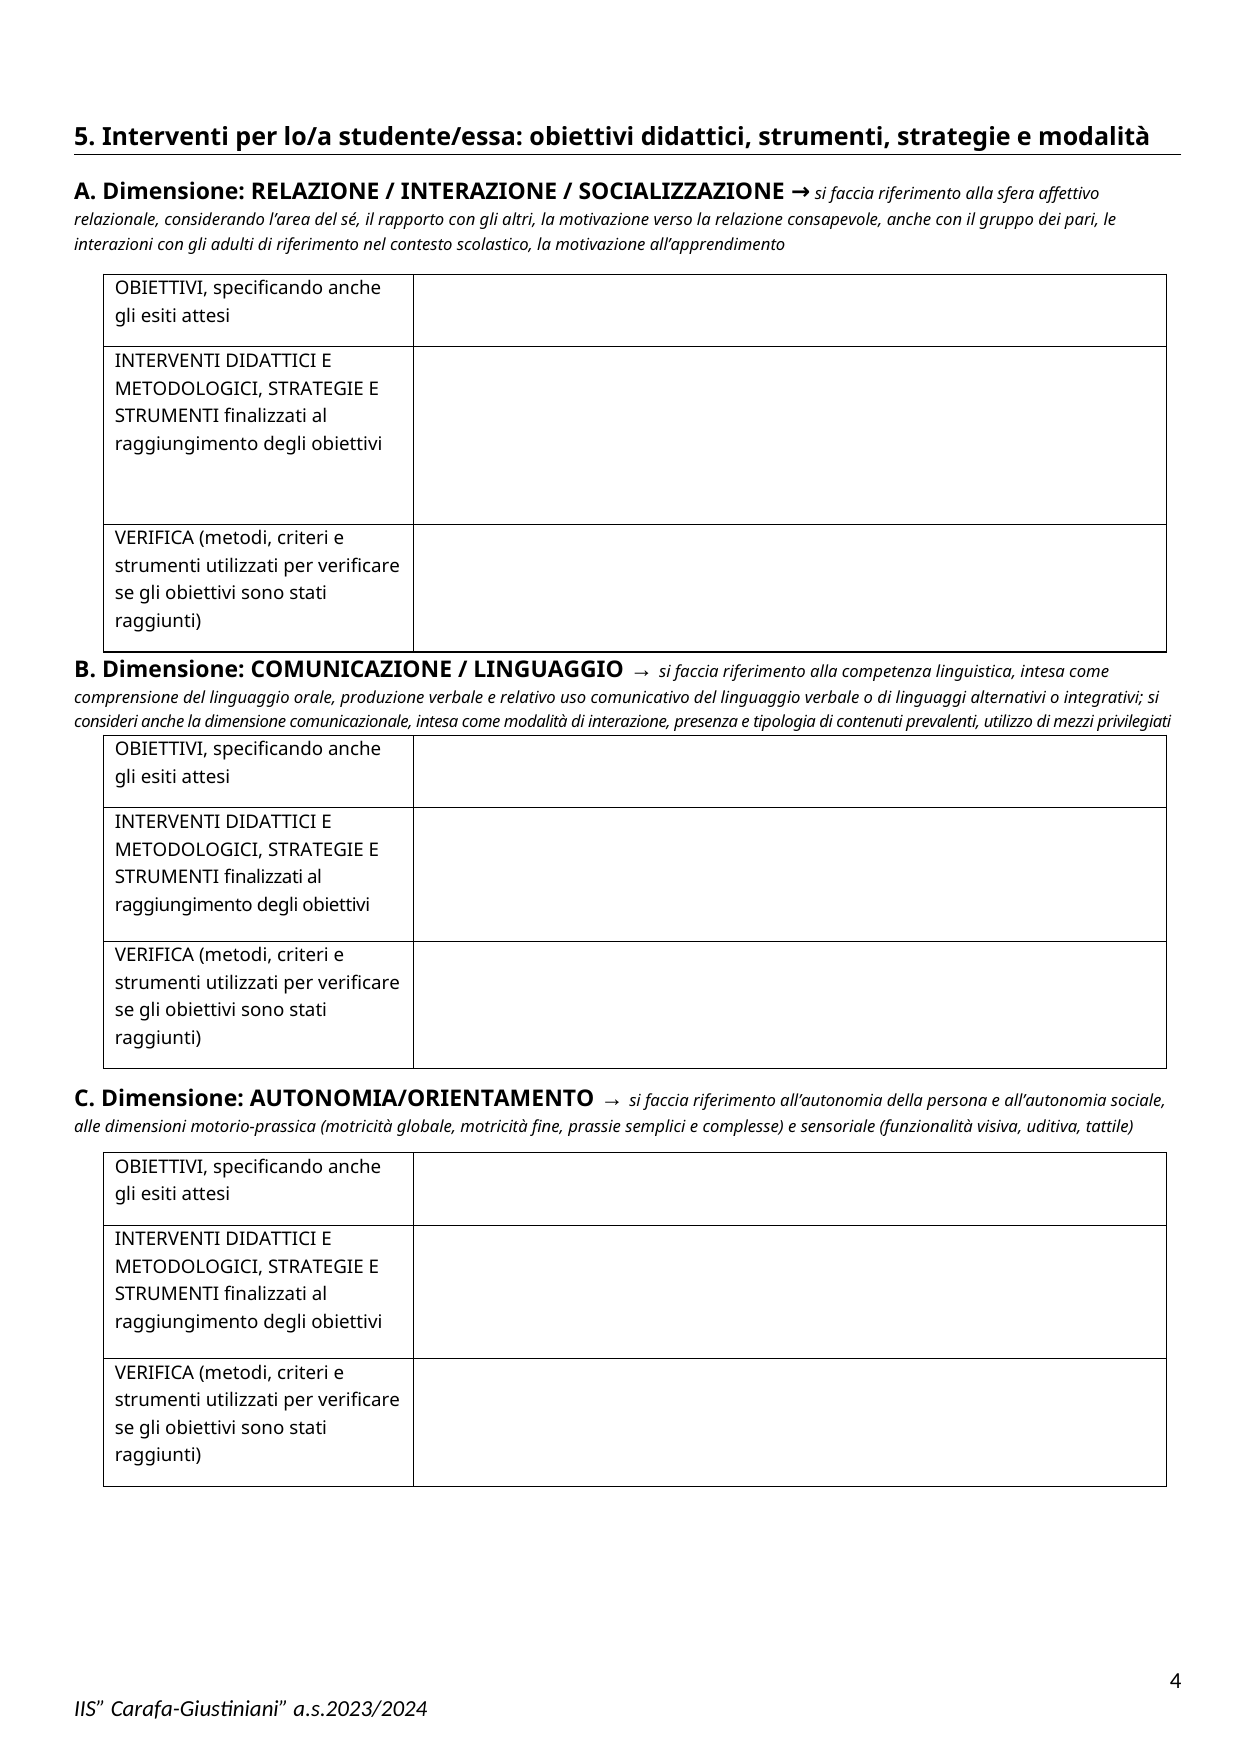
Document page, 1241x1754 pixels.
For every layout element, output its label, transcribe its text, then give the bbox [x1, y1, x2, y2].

text A. Dimensione: RELAZIONE / INTERAZIONE / SOCIALIZZAZIONE → si faccia riferimento alla sfera affettivo relazionale, considerando l’area del sé, il rapporto con gli altri, la motivazione verso la relazione consapevole, anche con il gruppo dei pari, le interazioni con gli adulti di riferimento nel contesto scolastico, la motivazione all’apprendimento [74, 175, 1181, 255]
table_cell [414, 808, 1166, 941]
table_cell [414, 1226, 1166, 1358]
table_header [414, 275, 1166, 346]
table_header OBIETTIVI, specificando anche gli esiti attesi [104, 1153, 413, 1225]
table_cell [414, 347, 1166, 524]
table_header [414, 1153, 1166, 1225]
table_cell VERIFICA (metodi, criteri e strumenti utilizzati per verificare se gli obiettivi sono stati raggiunti) [104, 942, 413, 1068]
table_header OBIETTIVI, specificando anche gli esiti attesi [104, 275, 413, 346]
table_header OBIETTIVI, specificando anche gli esiti attesi [104, 736, 413, 807]
text C. Dimensione: AUTONOMIA/ORIENTAMENTO → si faccia riferimento all’autonomia della persona e all’autonomia sociale, alle dimensioni motorio-prassica (motricità globale, motricità fine, prassie semplici e complesse) e sensoriale (funzionalità visiva, uditiva, tattile) [74, 1082, 1181, 1138]
table_cell [414, 942, 1166, 1068]
table_cell VERIFICA (metodi, criteri e strumenti utilizzati per verificare se gli obiettivi sono stati raggiunti) [104, 525, 413, 651]
text B. Dimensione: COMUNICAZIONE / LINGUAGGIO → si faccia riferimento alla competenza linguistica, intesa come comprensione del linguaggio orale, produzione verbale e relativo uso comunicativo del linguaggio verbale o di linguaggi alternativi o integrativi; si consideri anche la dimensione comunicazionale, intesa come modalità di interazione, presenza e tipologia di contenuti prevalenti, utilizzo di mezzi privilegiati [74, 652, 1181, 733]
table_cell INTERVENTI DIDATTICI E METODOLOGICI, STRATEGIE E STRUMENTI finalizzati al raggiungimento degli obiettivi [104, 1226, 413, 1358]
table_cell VERIFICA (metodi, criteri e strumenti utilizzati per verificare se gli obiettivi sono stati raggiunti) [104, 1359, 413, 1486]
table_cell INTERVENTI DIDATTICI E METODOLOGICI, STRATEGIE E STRUMENTI finalizzati al raggiungimento degli obiettivi [104, 347, 413, 524]
table_header [414, 736, 1166, 807]
table_cell INTERVENTI DIDATTICI E METODOLOGICI, STRATEGIE E STRUMENTI finalizzati al raggiungimento degli obiettivi [104, 808, 413, 941]
table_cell [414, 1359, 1166, 1486]
table_cell [414, 525, 1166, 651]
subtitle 5. Interventi per lo/a studente/essa: obiettivi didattici, strumenti, strategie e modalità [74, 118, 1181, 154]
